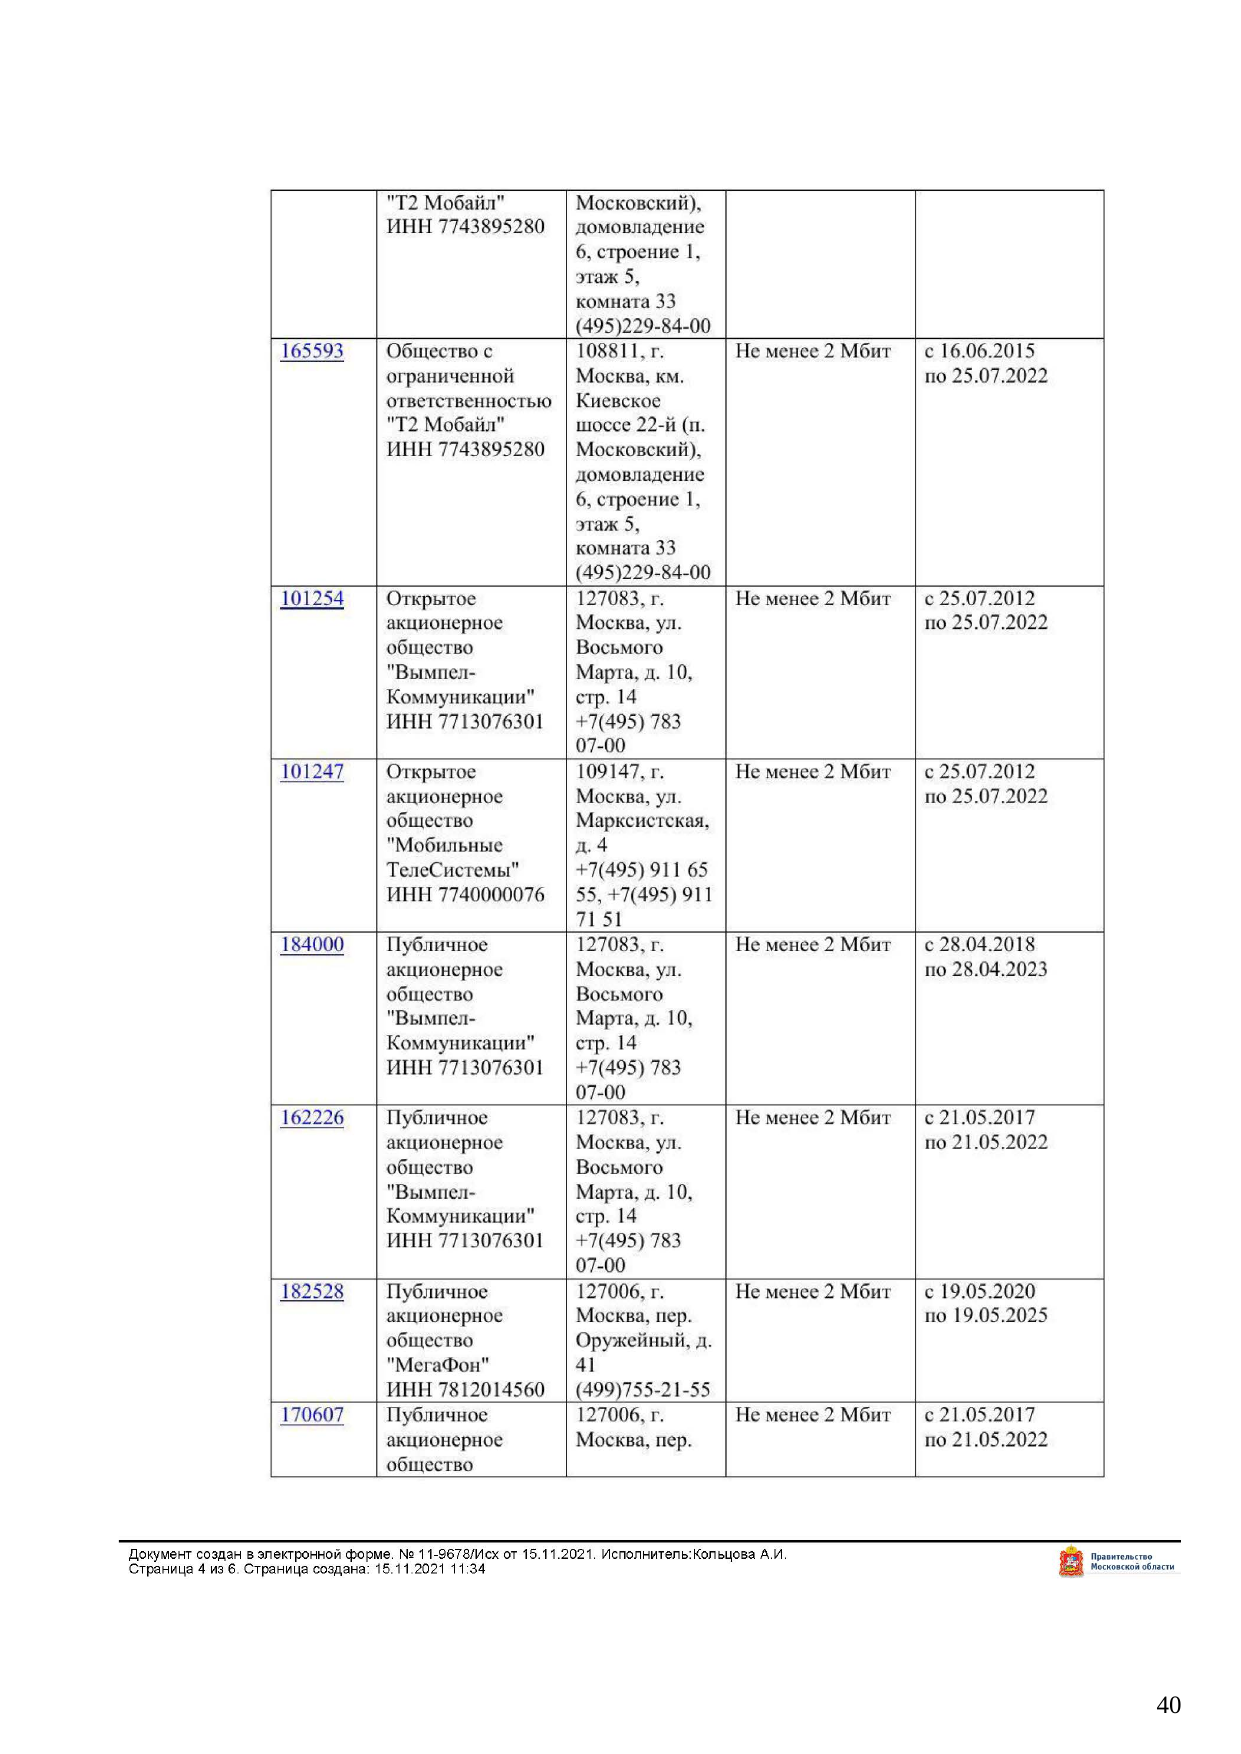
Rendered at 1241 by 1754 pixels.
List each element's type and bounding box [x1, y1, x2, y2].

picture [118, 88, 1181, 1591]
